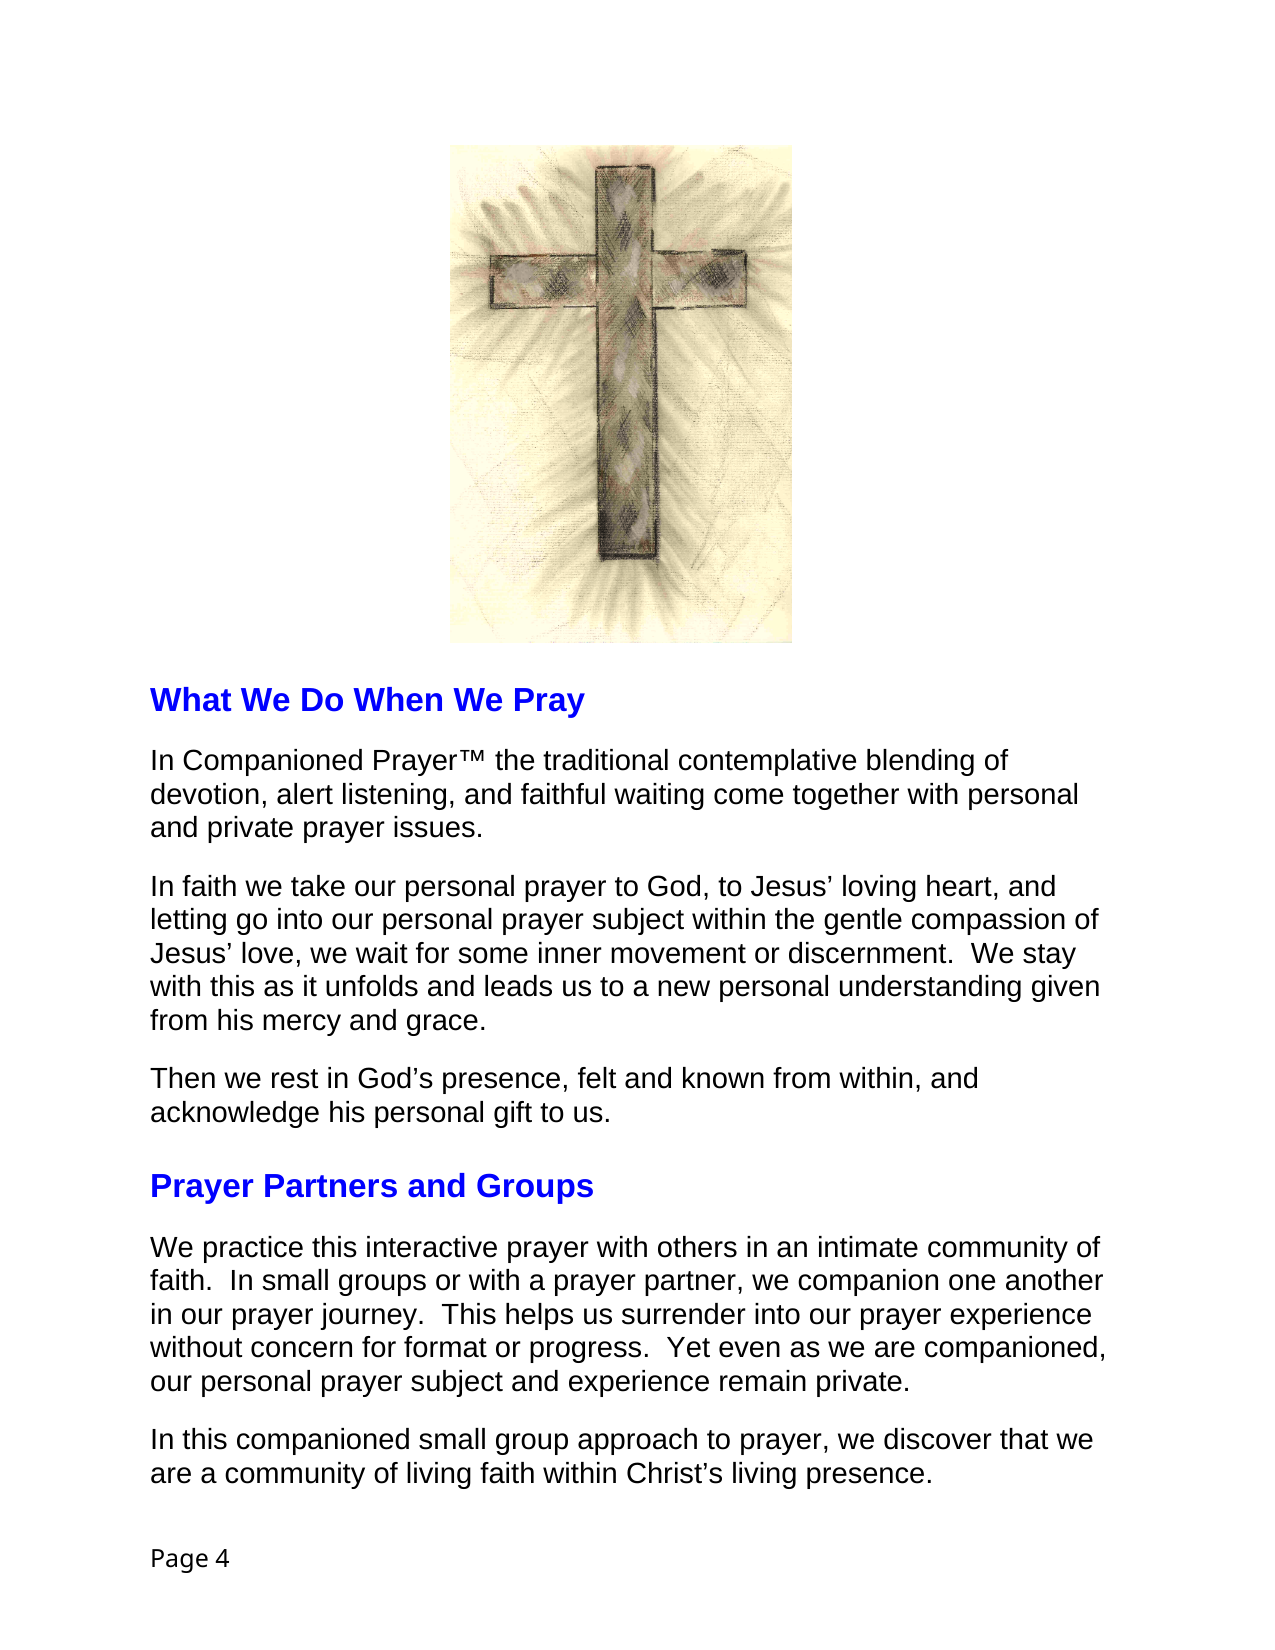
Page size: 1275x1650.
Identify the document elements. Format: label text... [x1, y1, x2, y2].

picture [450, 145, 792, 643]
text We practice this interactive prayer with others in an intimate community of faith. In small groups or with a prayer partner, we companion one another in our prayer journey. This helps us surrender into our prayer experience without concern for format or progress. Yet even as we are companioned, our personal prayer subject and experience remain private. [150, 1229, 1125, 1397]
subtitle Prayer Partners and Groups [150, 1166, 1125, 1204]
text Then we rest in God’s presence, felt and known from within, and acknowledge his personal gift to us. [150, 1062, 1125, 1129]
text In faith we take our personal prayer to God, to Jesus’ loving heart, and letting go into our personal prayer subject within the gentle compassion of Jesus’ love, we wait for some inner movement or discernment. We stay with this as it unfolds and leads us to a new personal understanding given from his mercy and grace. [150, 869, 1125, 1037]
text In this companioned small group approach to prayer, we discover that we are a community of living faith within Christ’s living presence. [150, 1422, 1125, 1489]
text In Companioned Prayer™ the traditional contemplative blending of devotion, alert listening, and faithful waiting come together with personal and private prayer issues. [150, 743, 1125, 844]
